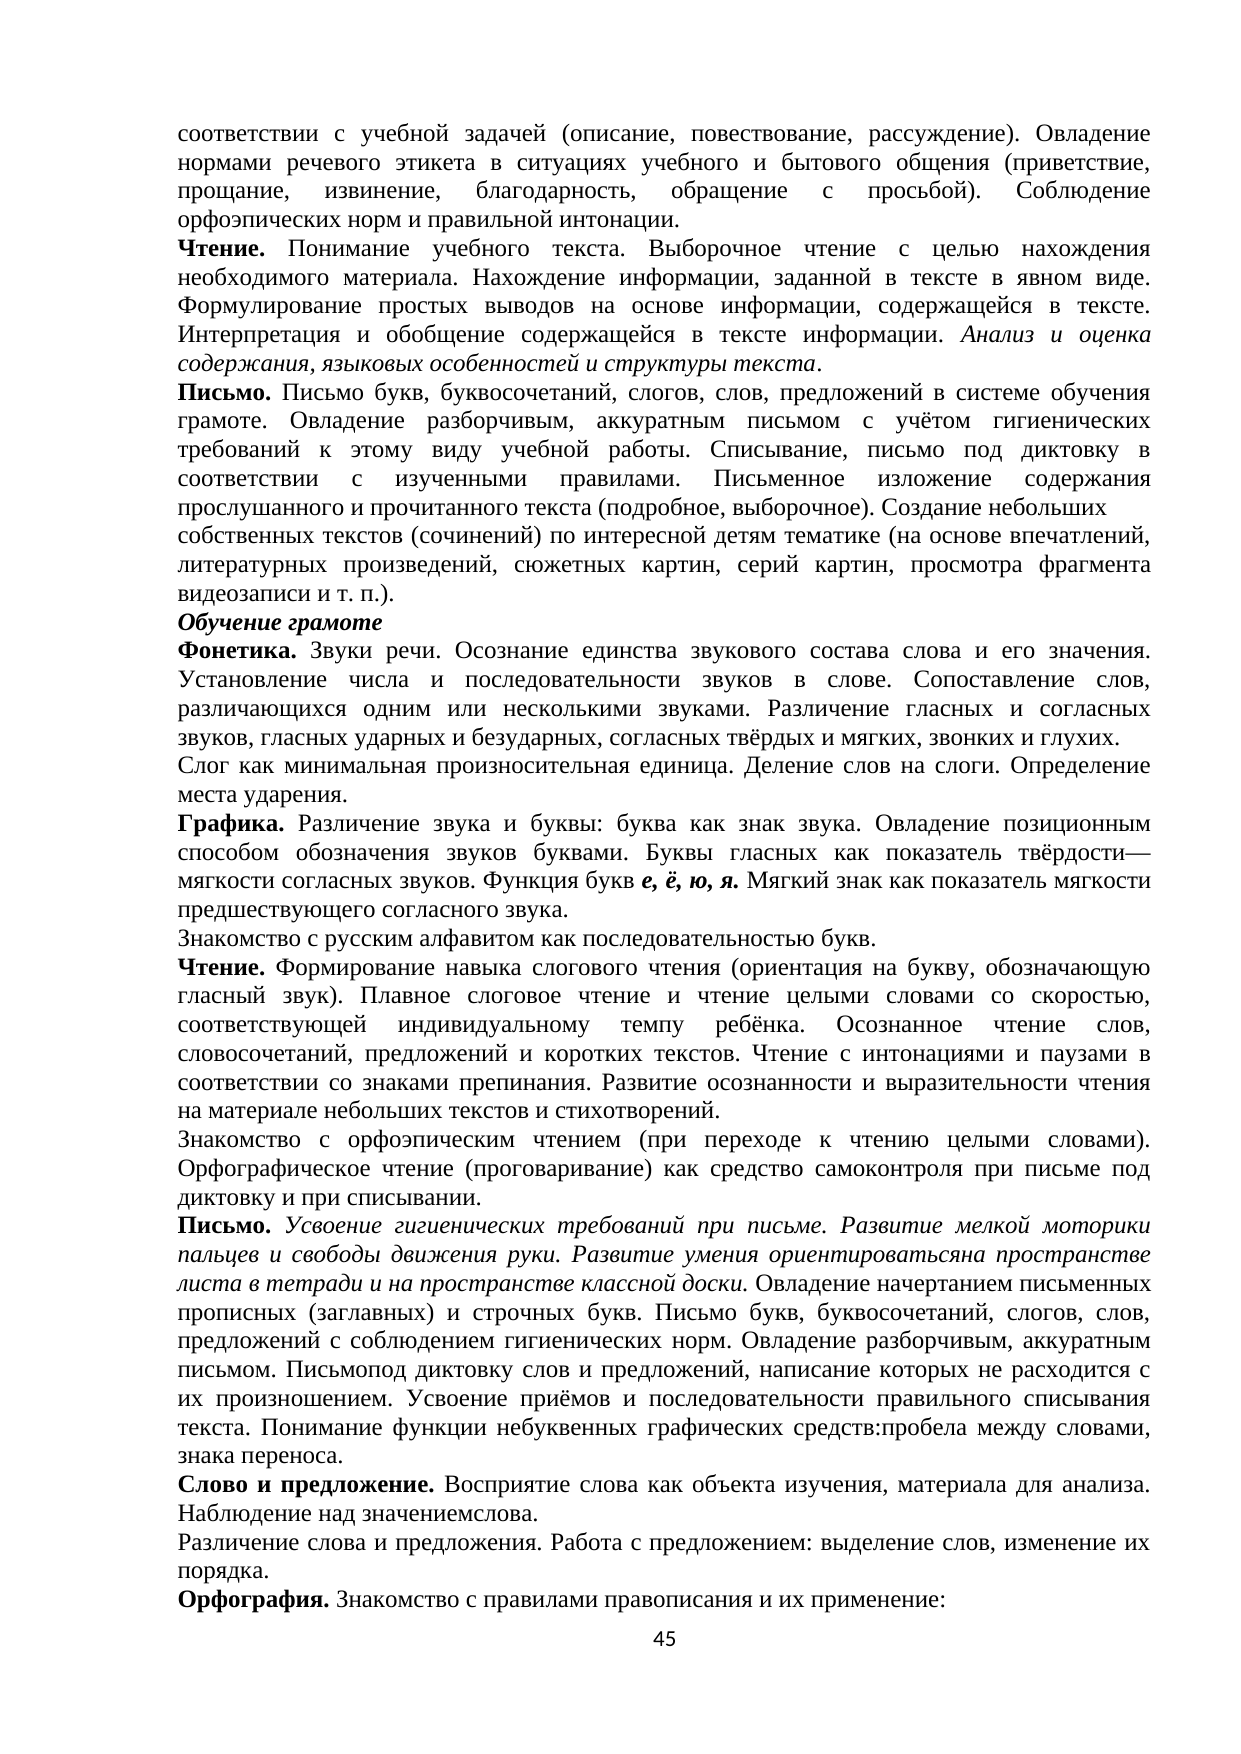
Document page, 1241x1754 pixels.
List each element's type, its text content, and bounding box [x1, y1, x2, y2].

text Знакомство с русским алфавитом как последовательностью букв. [177, 923, 1152, 952]
text Слово и предложение. Восприятие слова как объекта изучения, материала для анализа. Наблюдение над значениемслова. [177, 1469, 1152, 1527]
text Графика. Различение звука и буквы: буква как знак звука. Овладение позиционным способом обозначения звуков буквами. Буквы гласных как показатель твёрдости—мягкости согласных звуков. Функция букв е, ё, ю, я. Мягкий знак как показатель мягкости предшествующего согласного звука. [177, 808, 1152, 923]
text Обучение грамоте [177, 607, 1152, 636]
text Чтение. Понимание учебного текста. Выборочное чтение с целью нахождения необходимого материала. Нахождение информации, заданной в тексте в явном виде. Формулирование простых выводов на основе информации, содержащейся в тексте. Интерпретация и обобщение содержащейся в тексте информации. Анализ и оценка содержания, языковых особенностей и структуры текста. [177, 233, 1152, 377]
text Знакомство с орфоэпическим чтением (при переходе к чтению целыми словами). Орфографическое чтение (проговаривание) как средство самоконтроля при письме под диктовку и при списывании. [177, 1124, 1152, 1211]
text Письмо. Письмо букв, буквосочетаний, слогов, слов, предложений в системе обучения грамоте. Овладение разборчивым, аккуратным письмом с учётом гигиенических требований к этому виду учебной работы. Списывание, письмо под диктовку в соответствии с изученными правилами. Письменное изложение содержания прослушанного и прочитанного текста (подробное, выборочное). Создание небольших [177, 377, 1152, 521]
text собственных текстов (сочинений) по интересной детям тематике (на основе впечатлений, литературных произведений, сюжетных картин, серий картин, просмотра фрагмента видеозаписи и т. п.). [177, 521, 1152, 607]
text Фонетика. Звуки речи. Осознание единства звукового состава слова и его значения. Установление числа и последовательности звуков в слове. Сопоставление слов, различающихся одним или несколькими звуками. Различение гласных и согласных звуков, гласных ударных и безударных, согласных твёрдых и мягких, звонких и глухих. [177, 636, 1152, 751]
text Различение слова и предложения. Работа с предложением: выделение слов, изменение их порядка. [177, 1527, 1152, 1584]
text Слог как минимальная произносительная единица. Деление слов на слоги. Определение места ударения. [177, 751, 1152, 808]
text Орфография. Знакомство с правилами правописания и их применение: [177, 1584, 1152, 1613]
text Чтение. Формирование навыка слогового чтения (ориентация на букву, обозначающую гласный звук). Плавное слоговое чтение и чтение целыми словами со скоростью, соответствующей индивидуальному темпу ребёнка. Осознанное чтение слов, словосочетаний, предложений и коротких текстов. Чтение с интонациями и паузами в соответствии со знаками препинания. Развитие осознанности и выразительности чтения на материале небольших текстов и стихотворений. [177, 952, 1152, 1124]
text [177, 118, 1152, 233]
text Письмо. Усвоение гигиенических требований при письме. Развитие мелкой моторики пальцев и свободы движения руки. Развитие умения ориентироватьсяна пространстве листа в тетради и на пространстве классной доски. Овладение начертанием письменных прописных (заглавных) и строчных букв. Письмо букв, буквосочетаний, слогов, слов, предложений с соблюдением гигиенических норм. Овладение разборчивым, аккуратным письмом. Письмопод диктовку слов и предложений, написание которых не расходится с их произношением. Усвоение приёмов и последовательности правильного списывания текста. Понимание функции небуквенных графических средств:пробела между словами, знака переноса. [177, 1211, 1152, 1469]
